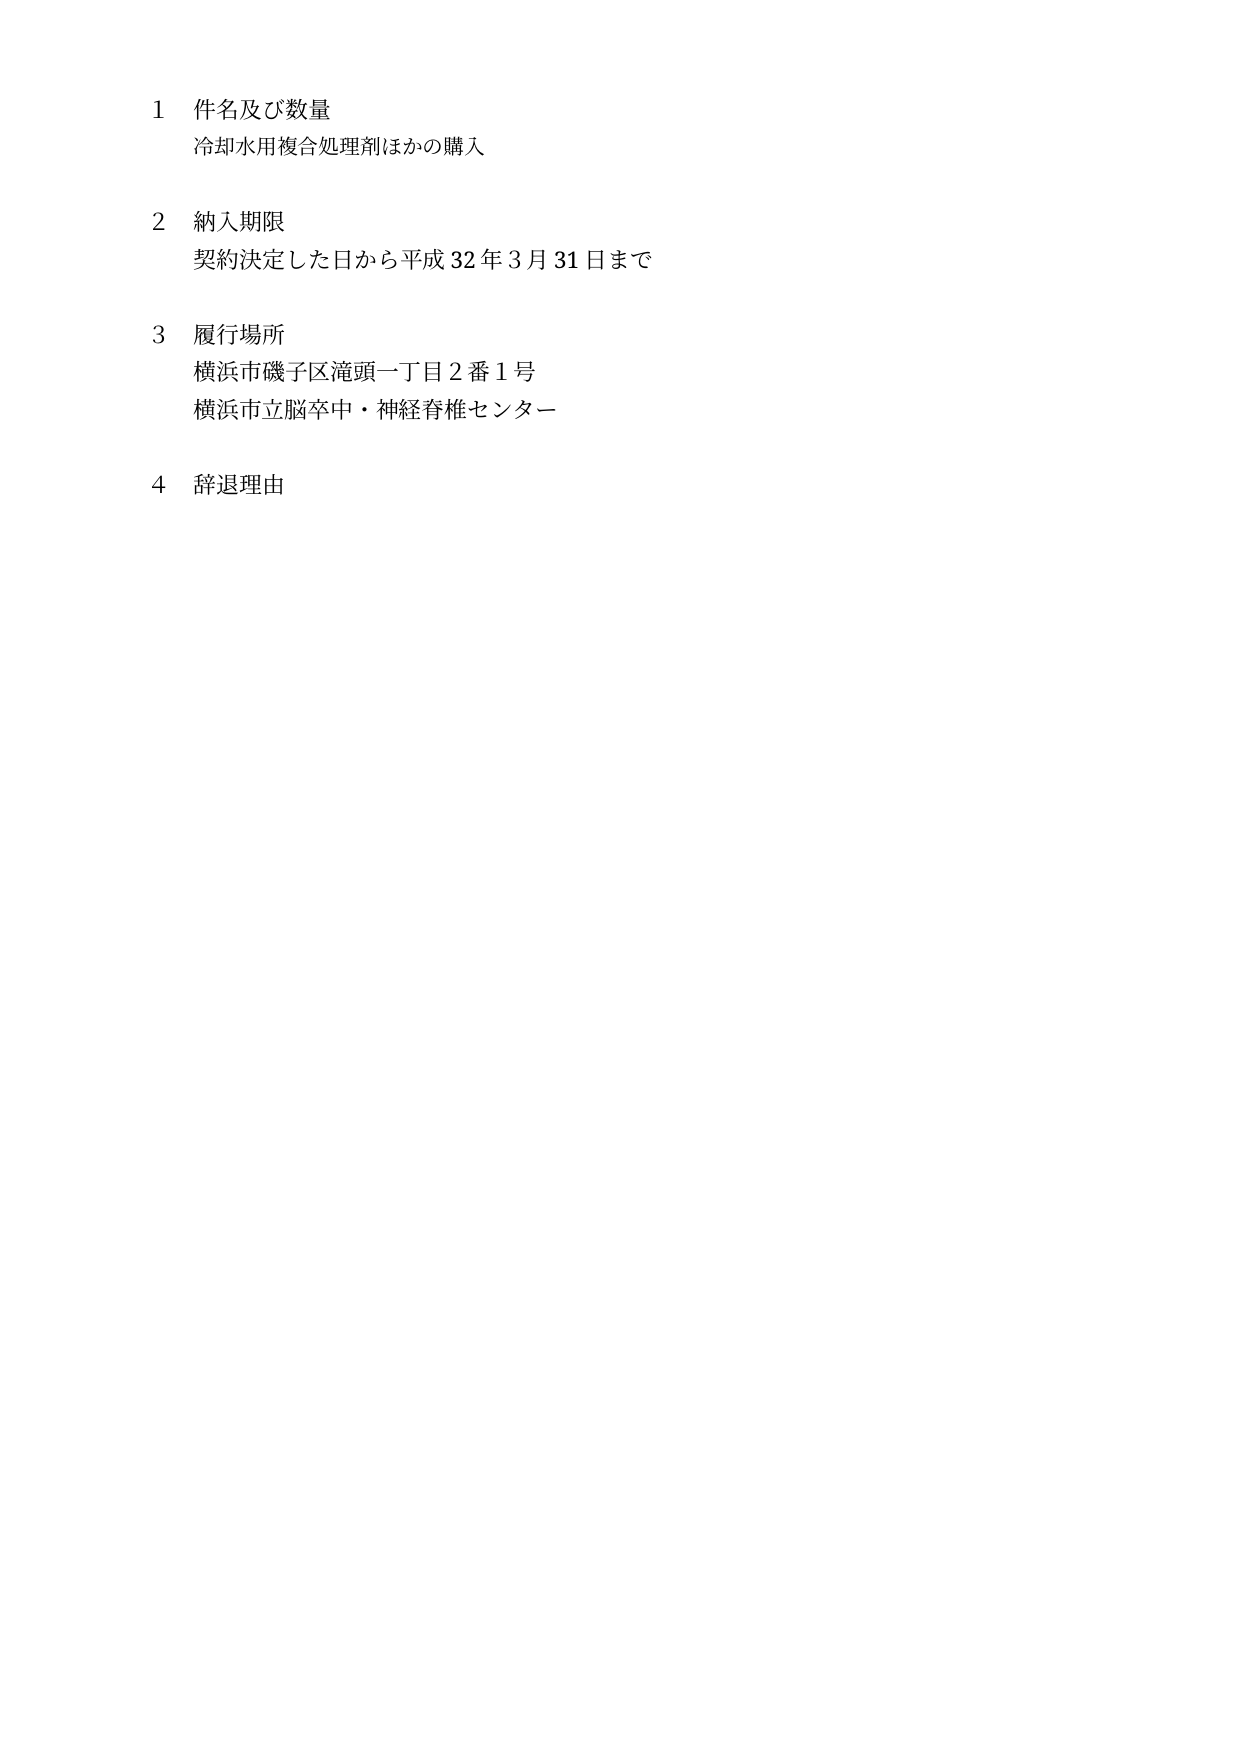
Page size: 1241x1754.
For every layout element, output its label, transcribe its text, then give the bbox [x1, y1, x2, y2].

text 横浜市立脳卒中・神経脊椎センター [148, 389, 1069, 427]
text １ 件名及び数量 [148, 89, 1069, 127]
text ３ 履行場所 [148, 314, 1069, 352]
text 冷却水用複合処理剤ほかの購入 [148, 127, 1069, 164]
text ４ 辞退理由 [148, 464, 1069, 502]
text ２ 納入期限 [148, 202, 1069, 239]
text 契約決定した日から平成32年３月31日まで [148, 239, 1069, 277]
text 横浜市磯子区滝頭一丁目２番１号 [148, 352, 1069, 389]
